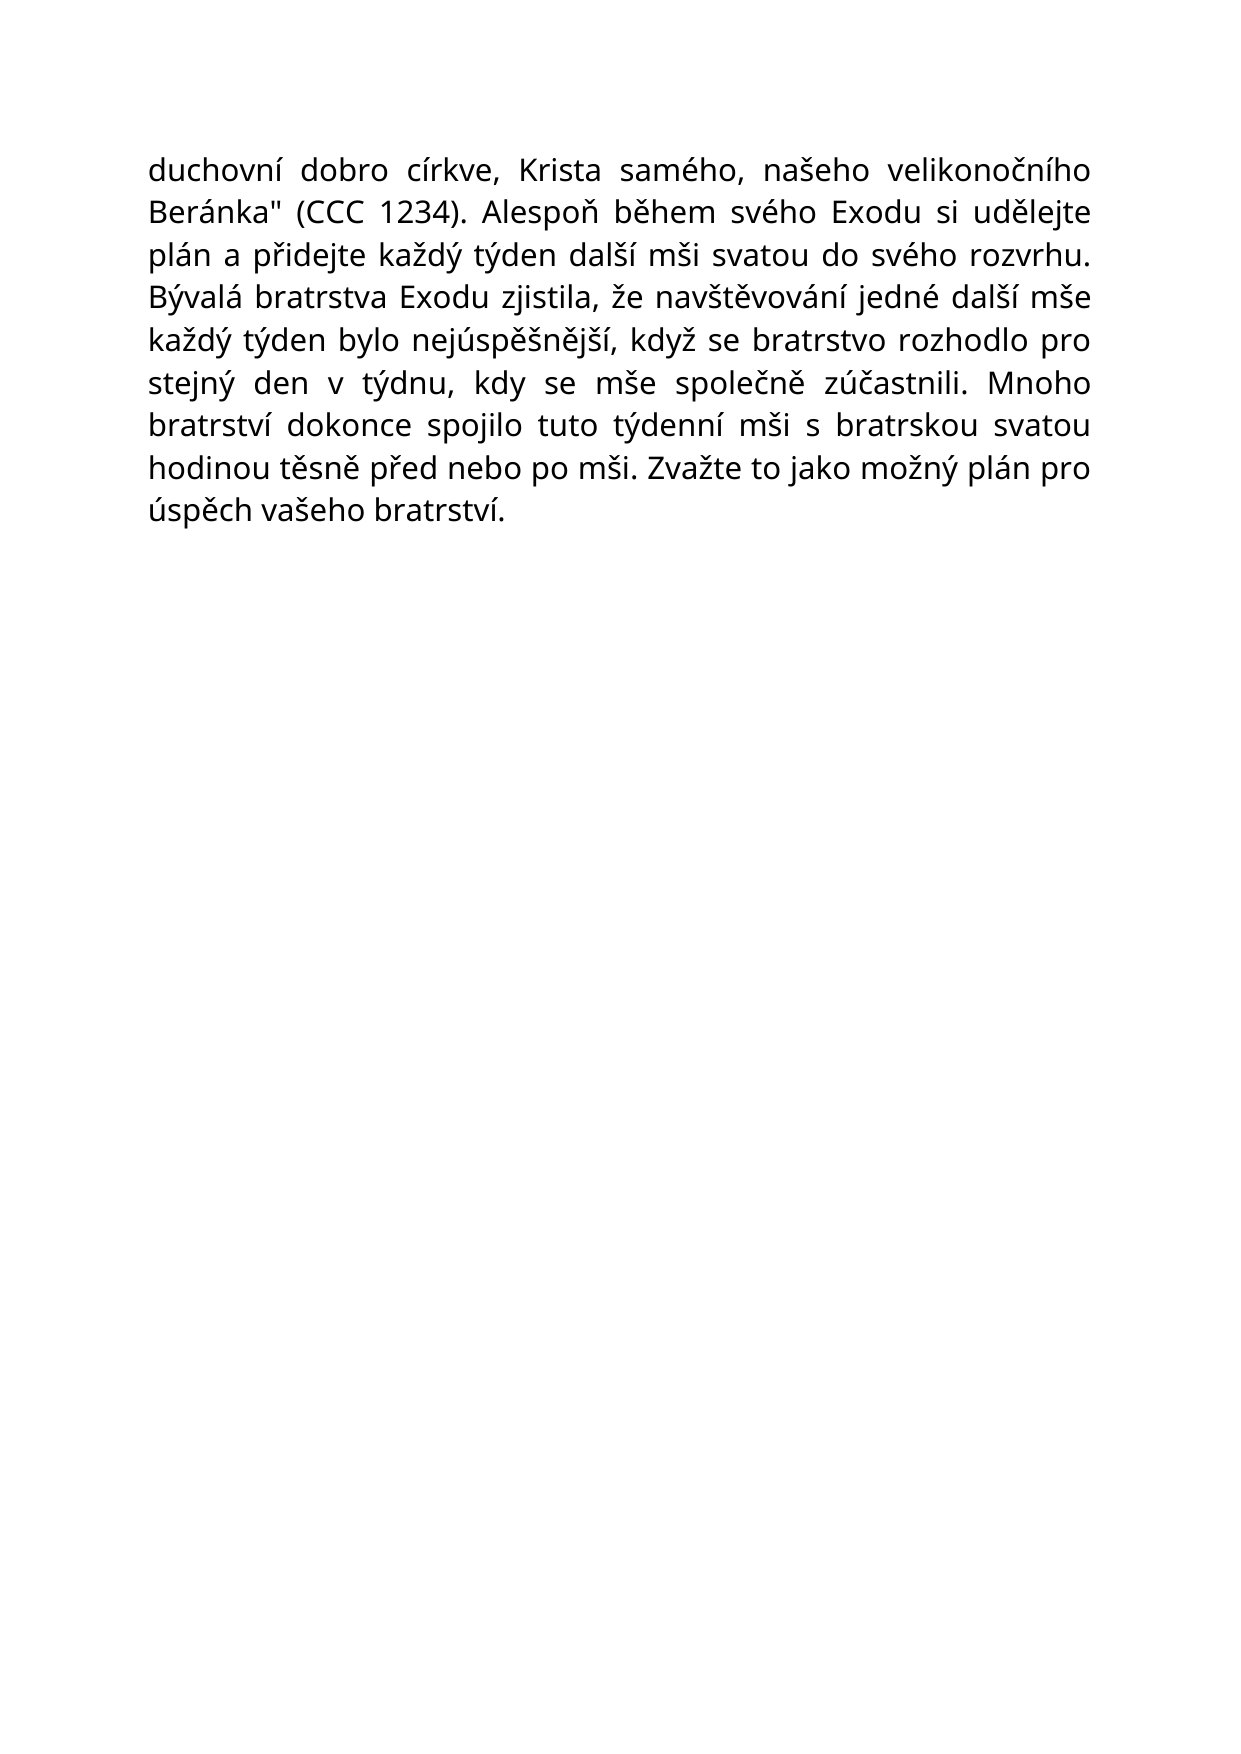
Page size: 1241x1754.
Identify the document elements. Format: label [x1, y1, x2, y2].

text [148, 148, 1093, 531]
